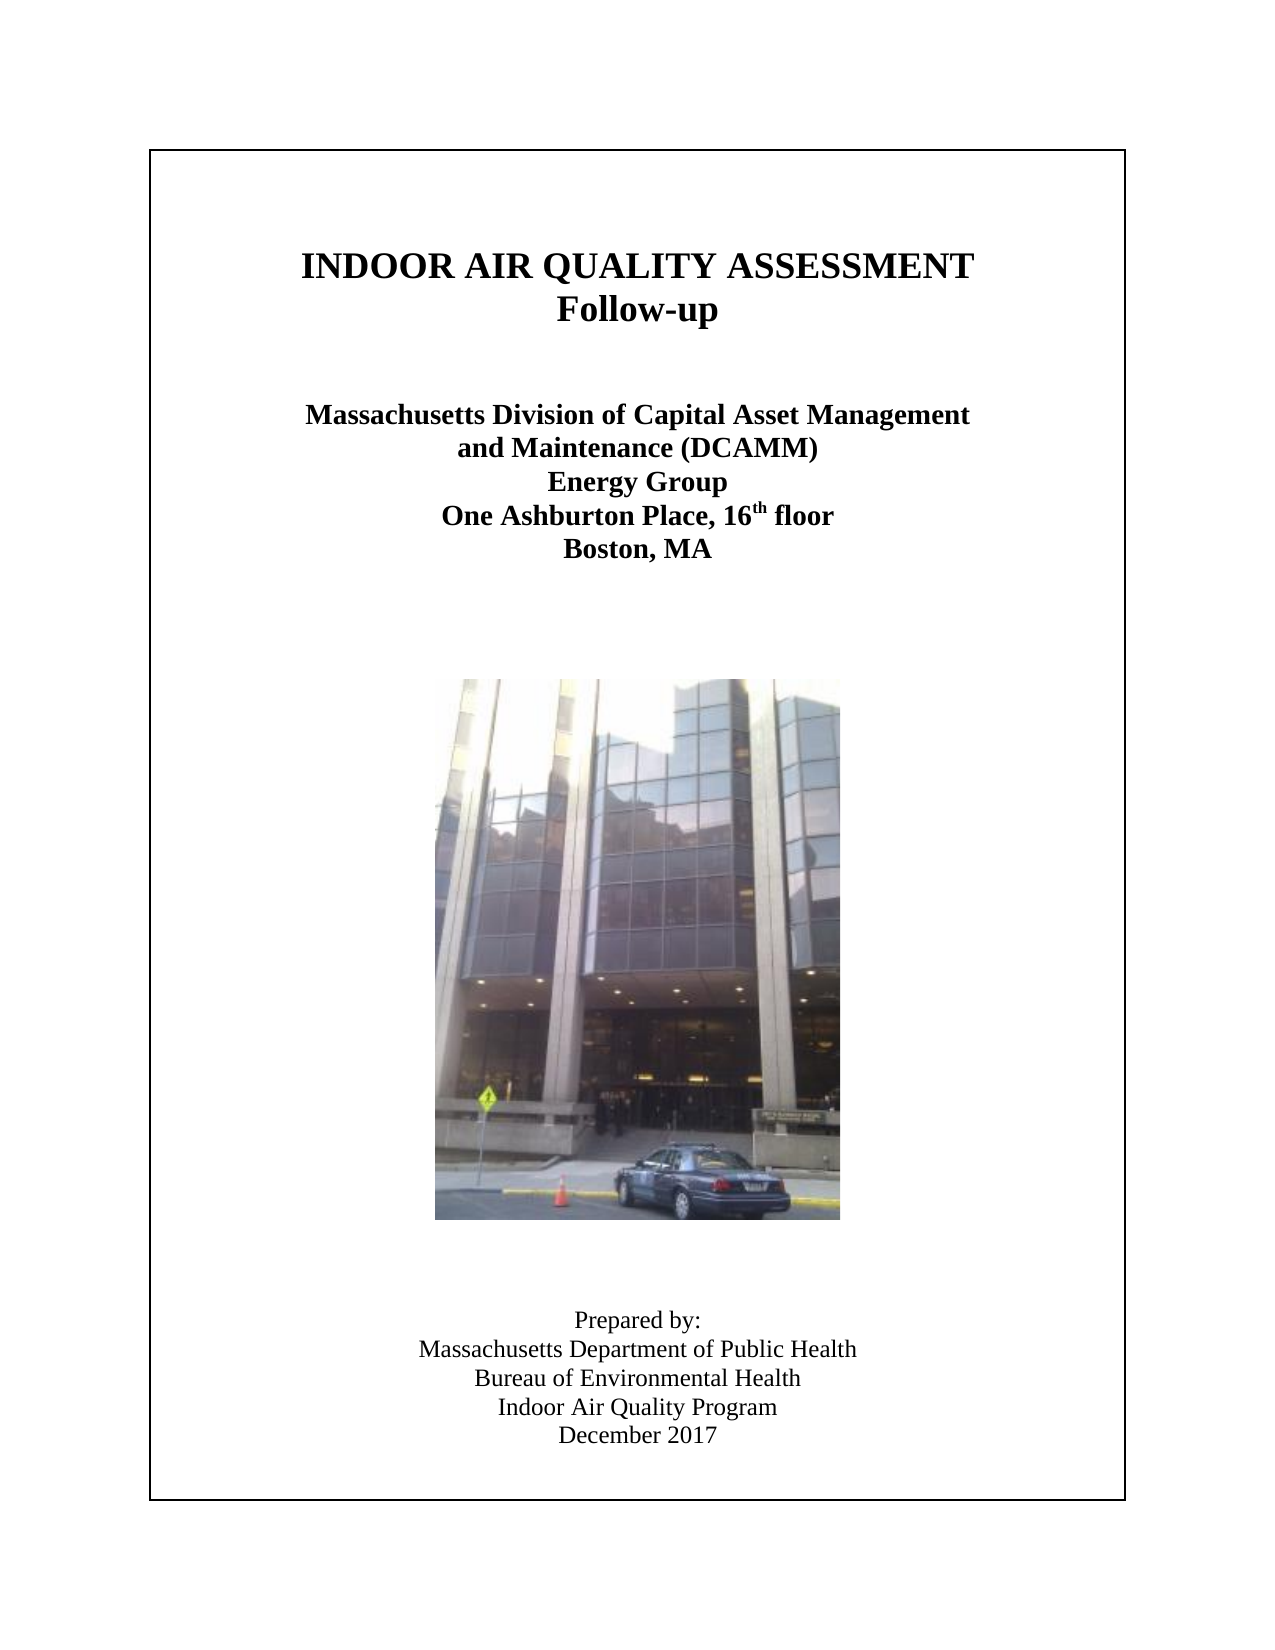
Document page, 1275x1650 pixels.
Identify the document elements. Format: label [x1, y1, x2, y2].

picture [435, 679, 841, 1220]
